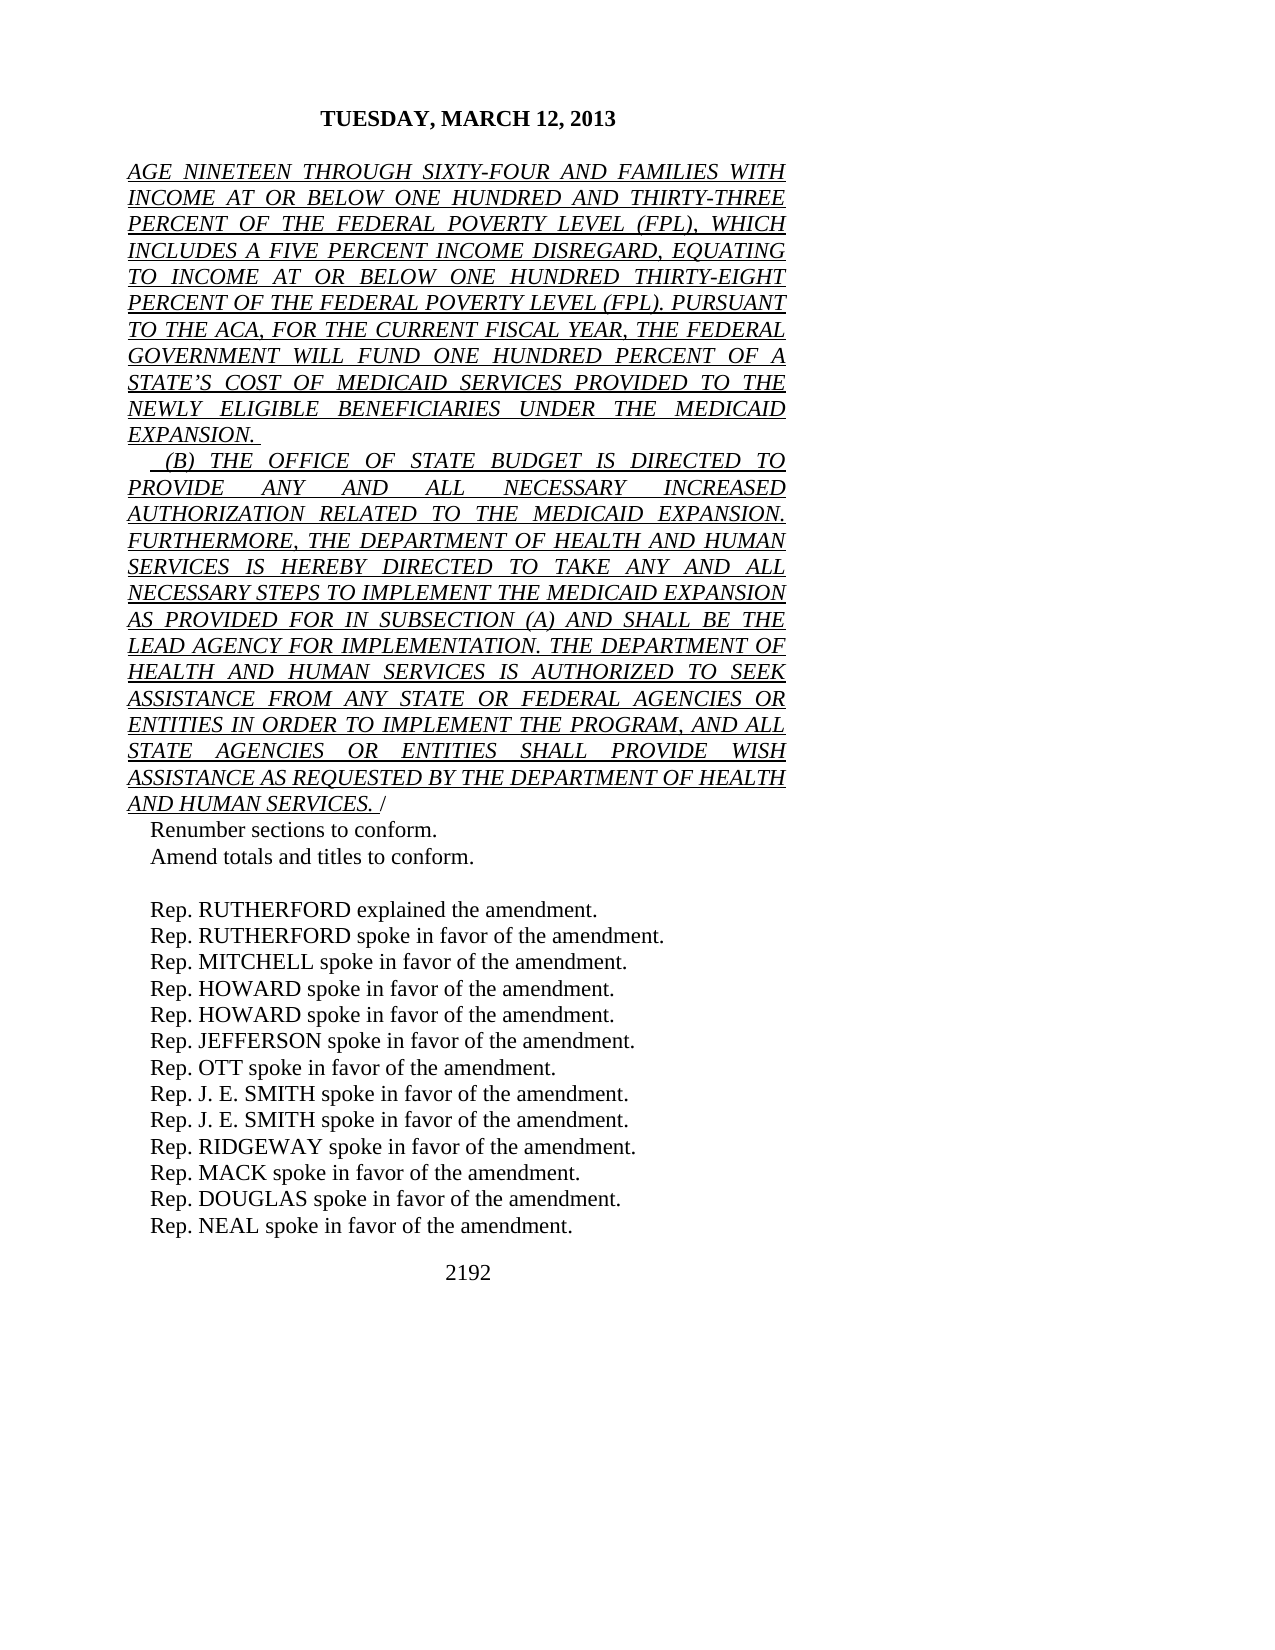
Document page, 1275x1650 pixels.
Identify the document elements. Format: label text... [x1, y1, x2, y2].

text Rep. HOWARD spoke in favor of the amendment. [127, 975, 786, 1001]
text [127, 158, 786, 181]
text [127, 182, 786, 207]
text Rep. JEFFERSON spoke in favor of the amendment. [127, 1027, 786, 1054]
text Rep. HOWARD spoke in favor of the amendment. [127, 1001, 786, 1027]
text Amend totals and titles to conform. [127, 843, 786, 869]
text Rep. J. E. SMITH spoke in favor of the amendment. [127, 1106, 786, 1133]
text Rep. MACK spoke in favor of the amendment. [127, 1159, 786, 1186]
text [127, 1212, 786, 1238]
text Rep. DOUGLAS spoke in favor of the amendment. [127, 1186, 786, 1212]
text Renumber sections to conform. [127, 817, 786, 843]
text Rep. RIDGEWAY spoke in favor of the amendment. [127, 1133, 786, 1159]
text Rep. OTT spoke in favor of the amendment. [127, 1054, 786, 1080]
text Rep. MITCHELL spoke in favor of the amendment. [127, 948, 786, 975]
text Rep. RUTHERFORD explained the amendment. [127, 896, 786, 922]
text Rep. J. E. SMITH spoke in favor of the amendment. [127, 1080, 786, 1106]
text Rep. RUTHERFORD spoke in favor of the amendment. [127, 922, 786, 948]
